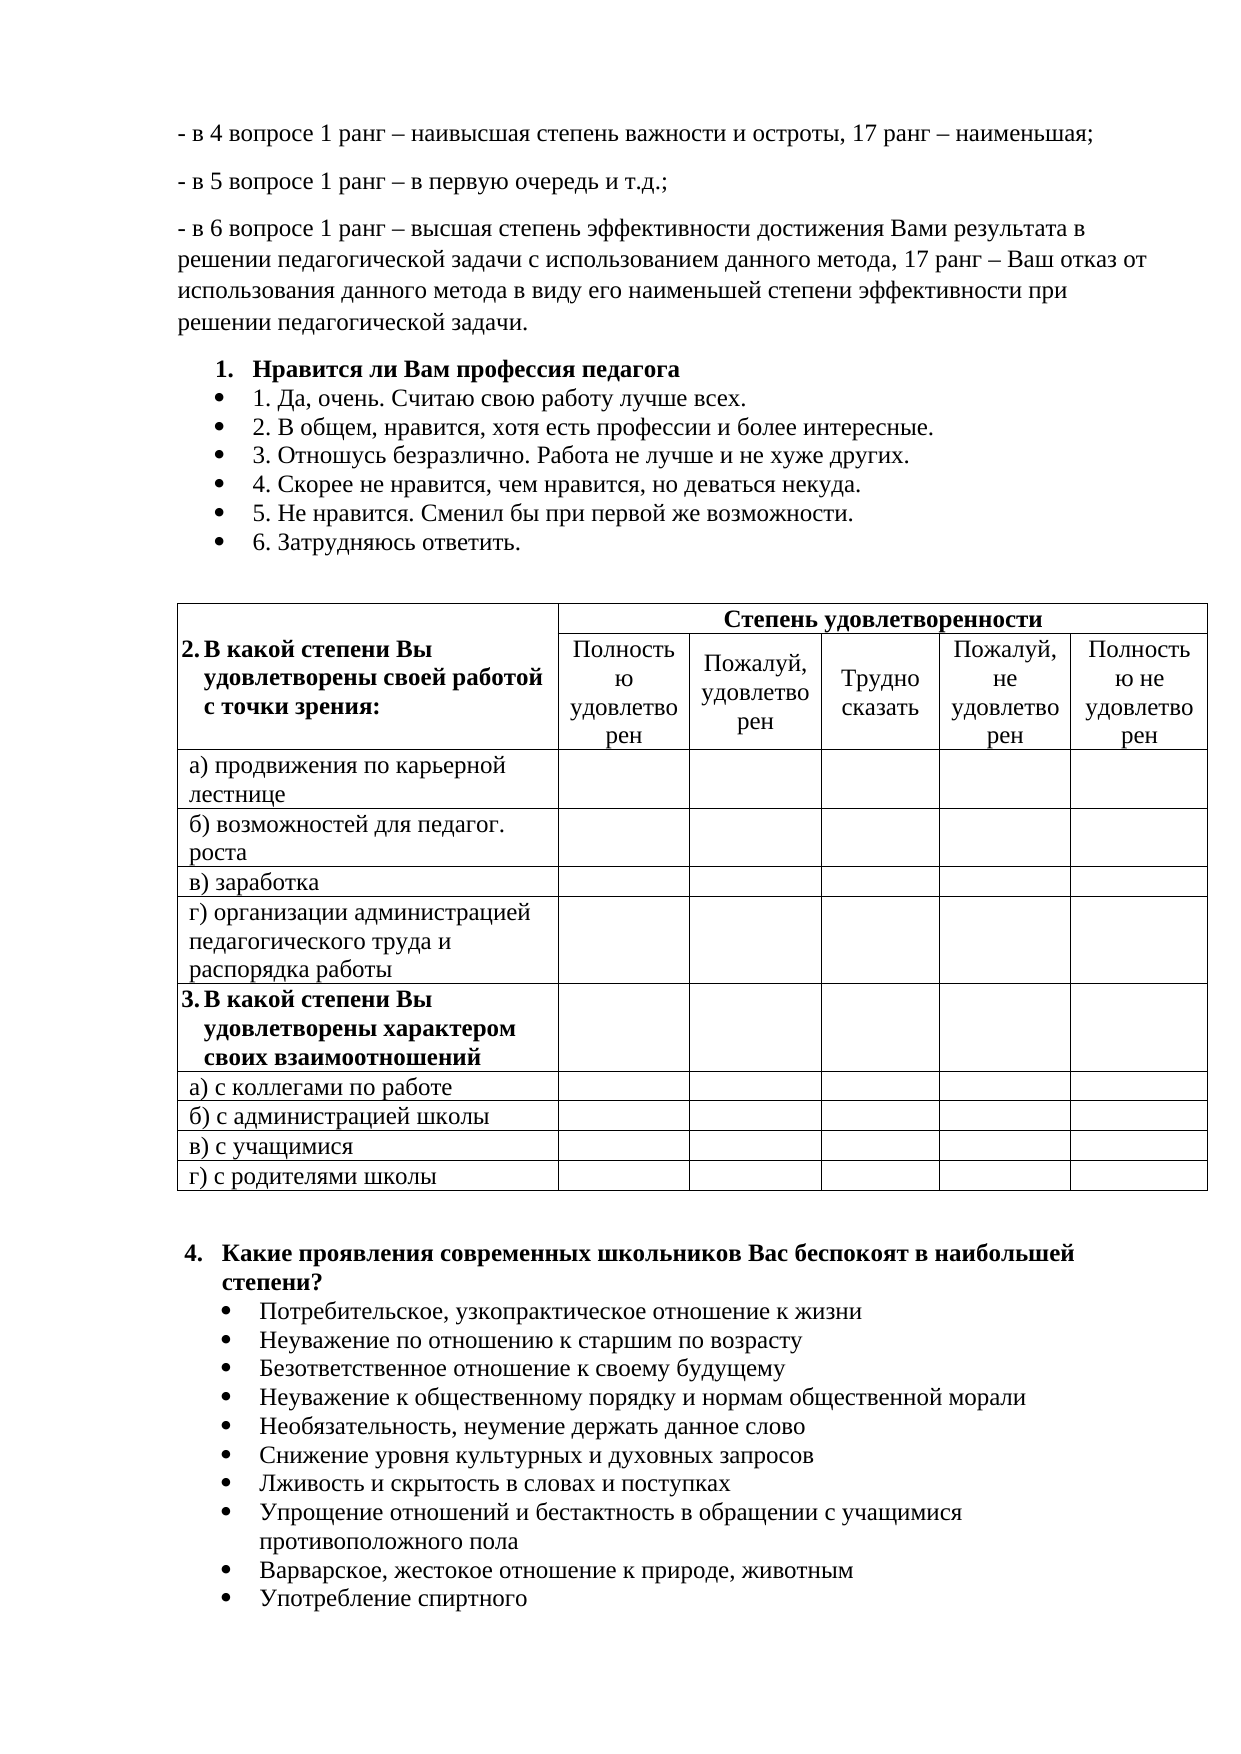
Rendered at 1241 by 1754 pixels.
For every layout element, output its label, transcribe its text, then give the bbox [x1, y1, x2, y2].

list Потребительское, узкопрактическое отношение к жизни [222, 1296, 1152, 1325]
table_cell [822, 750, 939, 808]
list Варварское, жестокое отношение к природе, животным [222, 1555, 1152, 1583]
table_cell [559, 1161, 689, 1190]
table_cell [559, 809, 689, 866]
list 4. Скорее не нравится, чем нравится, но деваться некуда. [215, 469, 1152, 498]
table_cell Трудно сказать [822, 634, 939, 749]
text - в 6 вопросе 1 ранг – высшая степень эффективности достижения Вами результата в решении педагогической задачи с использованием данного метода, 17 ранг – Ваш отказ от использования данного метода в виду его наименьшей степени эффективности при решении педагогической задачи. [177, 213, 1152, 335]
table_cell Полностью не удовлетворен [1071, 634, 1207, 749]
table_cell [940, 1131, 1070, 1160]
table_cell Пожалуй, не удовлетворен [940, 634, 1070, 749]
table_cell [822, 984, 939, 1071]
table_cell б) возможностей для педагог. роста [178, 809, 558, 866]
table_cell [559, 897, 689, 983]
table_cell [1071, 984, 1207, 1071]
list Упрощение отношений и бестактность в обращении с учащимися противоположного пола [222, 1497, 1167, 1555]
table_cell [822, 1101, 939, 1130]
table_cell [690, 1072, 821, 1100]
table_cell [940, 1072, 1070, 1100]
table_cell [822, 867, 939, 896]
table_cell Пожалуй, удовлетворен [690, 634, 821, 749]
list Нравится ли Вам профессия педагога [215, 354, 1152, 383]
table_cell [940, 809, 1070, 866]
table_cell [559, 1131, 689, 1160]
table_cell [940, 750, 1070, 808]
table_cell [1071, 1131, 1207, 1160]
table_header Степень удовлетворенности [559, 604, 1207, 633]
table_cell [1071, 809, 1207, 866]
table_cell [690, 867, 821, 896]
list Снижение уровня культурных и духовных запросов [222, 1440, 1152, 1468]
text - в 4 вопросе 1 ранг – наивысшая степень важности и остроты, 17 ранг – наименьшая; [177, 118, 1152, 147]
table_cell [559, 1072, 689, 1100]
table_cell г) с родителями школы [178, 1161, 558, 1190]
table_cell [940, 867, 1070, 896]
table_cell [690, 1101, 821, 1130]
list Неуважение к общественному порядку и нормам общественной морали [222, 1382, 1152, 1411]
table_cell [559, 984, 689, 1071]
table_cell Полностью удовлетворен [559, 634, 689, 749]
table_cell [1071, 750, 1207, 808]
table_cell [822, 1131, 939, 1160]
list 6. Затрудняюсь ответить. [215, 527, 1152, 556]
table_cell [940, 984, 1070, 1071]
table_cell б) с администрацией школы [178, 1101, 558, 1130]
table_cell [690, 1131, 821, 1160]
table_cell [690, 897, 821, 983]
table_cell [940, 1101, 1070, 1130]
table_cell [690, 809, 821, 866]
table_cell [940, 897, 1070, 983]
text - в 5 вопросе 1 ранг – в первую очередь и т.д.; [177, 166, 1152, 194]
list 1. Да, очень. Считаю свою работу лучше всех. [215, 383, 1152, 412]
table_cell [1071, 867, 1207, 896]
table_cell [559, 1101, 689, 1130]
table_cell а) с коллегами по работе [178, 1072, 558, 1100]
table_cell [1071, 1072, 1207, 1100]
list 2. В общем, нравится, хотя есть профессии и более интересные. [215, 412, 1152, 441]
table_cell [822, 1072, 939, 1100]
table_cell г) организации администрацией педагогического труда и распорядка работы [178, 897, 558, 983]
table_cell а) продвижения по карьерной лестнице [178, 750, 558, 808]
table_cell [822, 897, 939, 983]
table_cell [822, 809, 939, 866]
list 3. Отношусь безразлично. Работа не лучше и не хуже других. [215, 441, 1152, 469]
table_cell [1071, 1161, 1207, 1190]
table_cell [1071, 1101, 1207, 1130]
table_cell В какой степени Вы удовлетворены характером своих взаимоотношений [178, 984, 558, 1071]
list 5. Не нравится. Сменил бы при первой же возможности. [215, 498, 1152, 527]
table_cell [1071, 897, 1207, 983]
table_cell [940, 1161, 1070, 1190]
table_cell [690, 750, 821, 808]
list Неуважение по отношению к старшим по возрасту [222, 1325, 1152, 1353]
list Лживость и скрытость в словах и поступках [222, 1468, 1152, 1497]
table_cell в) с учащимися [178, 1131, 558, 1160]
list Употребление спиртного [222, 1583, 1152, 1612]
table_cell [690, 984, 821, 1071]
table_cell [822, 1161, 939, 1190]
list Безответственное отношение к своему будущему [222, 1353, 1152, 1382]
table_cell [559, 867, 689, 896]
list Необязательность, неумение держать данное слово [222, 1411, 1152, 1440]
list Какие проявления современных школьников Вас беспокоят в наибольшей степени? [184, 1238, 1152, 1296]
table_cell [690, 1161, 821, 1190]
table_cell [559, 750, 689, 808]
table_cell в) заработка [178, 867, 558, 896]
table_header В какой степени Вы удовлетворены своей работой с точки зрения: [178, 604, 558, 749]
